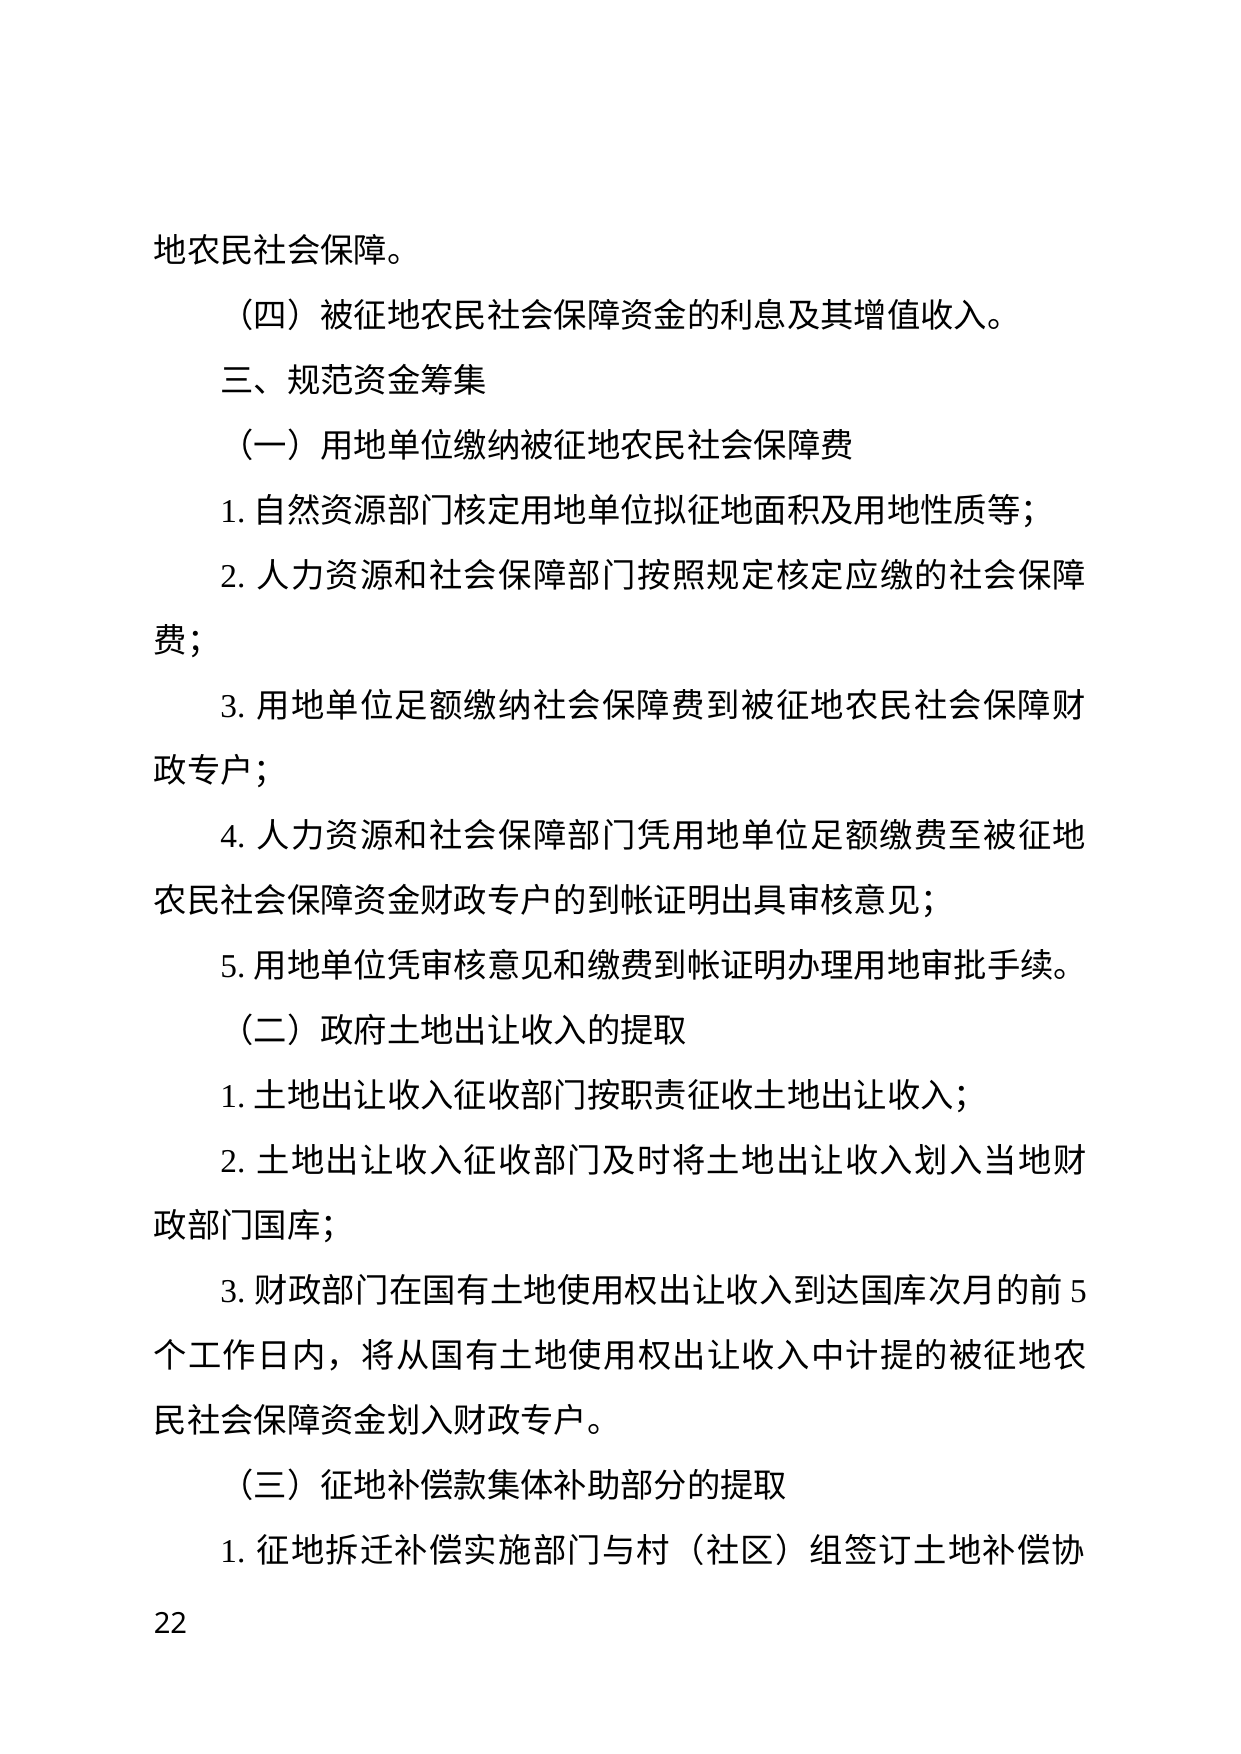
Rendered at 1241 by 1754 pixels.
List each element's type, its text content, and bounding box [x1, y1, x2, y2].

text 5. 用地单位凭审核意见和缴费到帐证明办理用地审批手续。 [153, 930, 1087, 995]
text 1. 土地出让收入征收部门按职责征收土地出让收入； [153, 1060, 1087, 1125]
text 2. 土地出让收入征收部门及时将土地出让收入划入当地财政部门国库； [153, 1125, 1087, 1255]
text 2. 人力资源和社会保障部门按照规定核定应缴的社会保障费； [153, 540, 1087, 670]
text （一）用地单位缴纳被征地农民社会保障费 [153, 410, 1087, 475]
text 三、规范资金筹集 [153, 345, 1087, 410]
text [153, 215, 1087, 280]
text 4. 人力资源和社会保障部门凭用地单位足额缴费至被征地农民社会保障资金财政专户的到帐证明出具审核意见； [153, 800, 1087, 930]
text 3. 用地单位足额缴纳社会保障费到被征地农民社会保障财政专户； [153, 670, 1087, 800]
text （四）被征地农民社会保障资金的利息及其增值收入。 [153, 280, 1087, 345]
text （三）征地补偿款集体补助部分的提取 [153, 1450, 1087, 1515]
text （二）政府土地出让收入的提取 [153, 995, 1087, 1060]
text 1. 自然资源部门核定用地单位拟征地面积及用地性质等； [153, 475, 1087, 540]
text 3. 财政部门在国有土地使用权出让收入到达国库次月的前5个工作日内，将从国有土地使用权出让收入中计提的被征地农民社会保障资金划入财政专户。 [153, 1255, 1087, 1450]
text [153, 1515, 1087, 1580]
